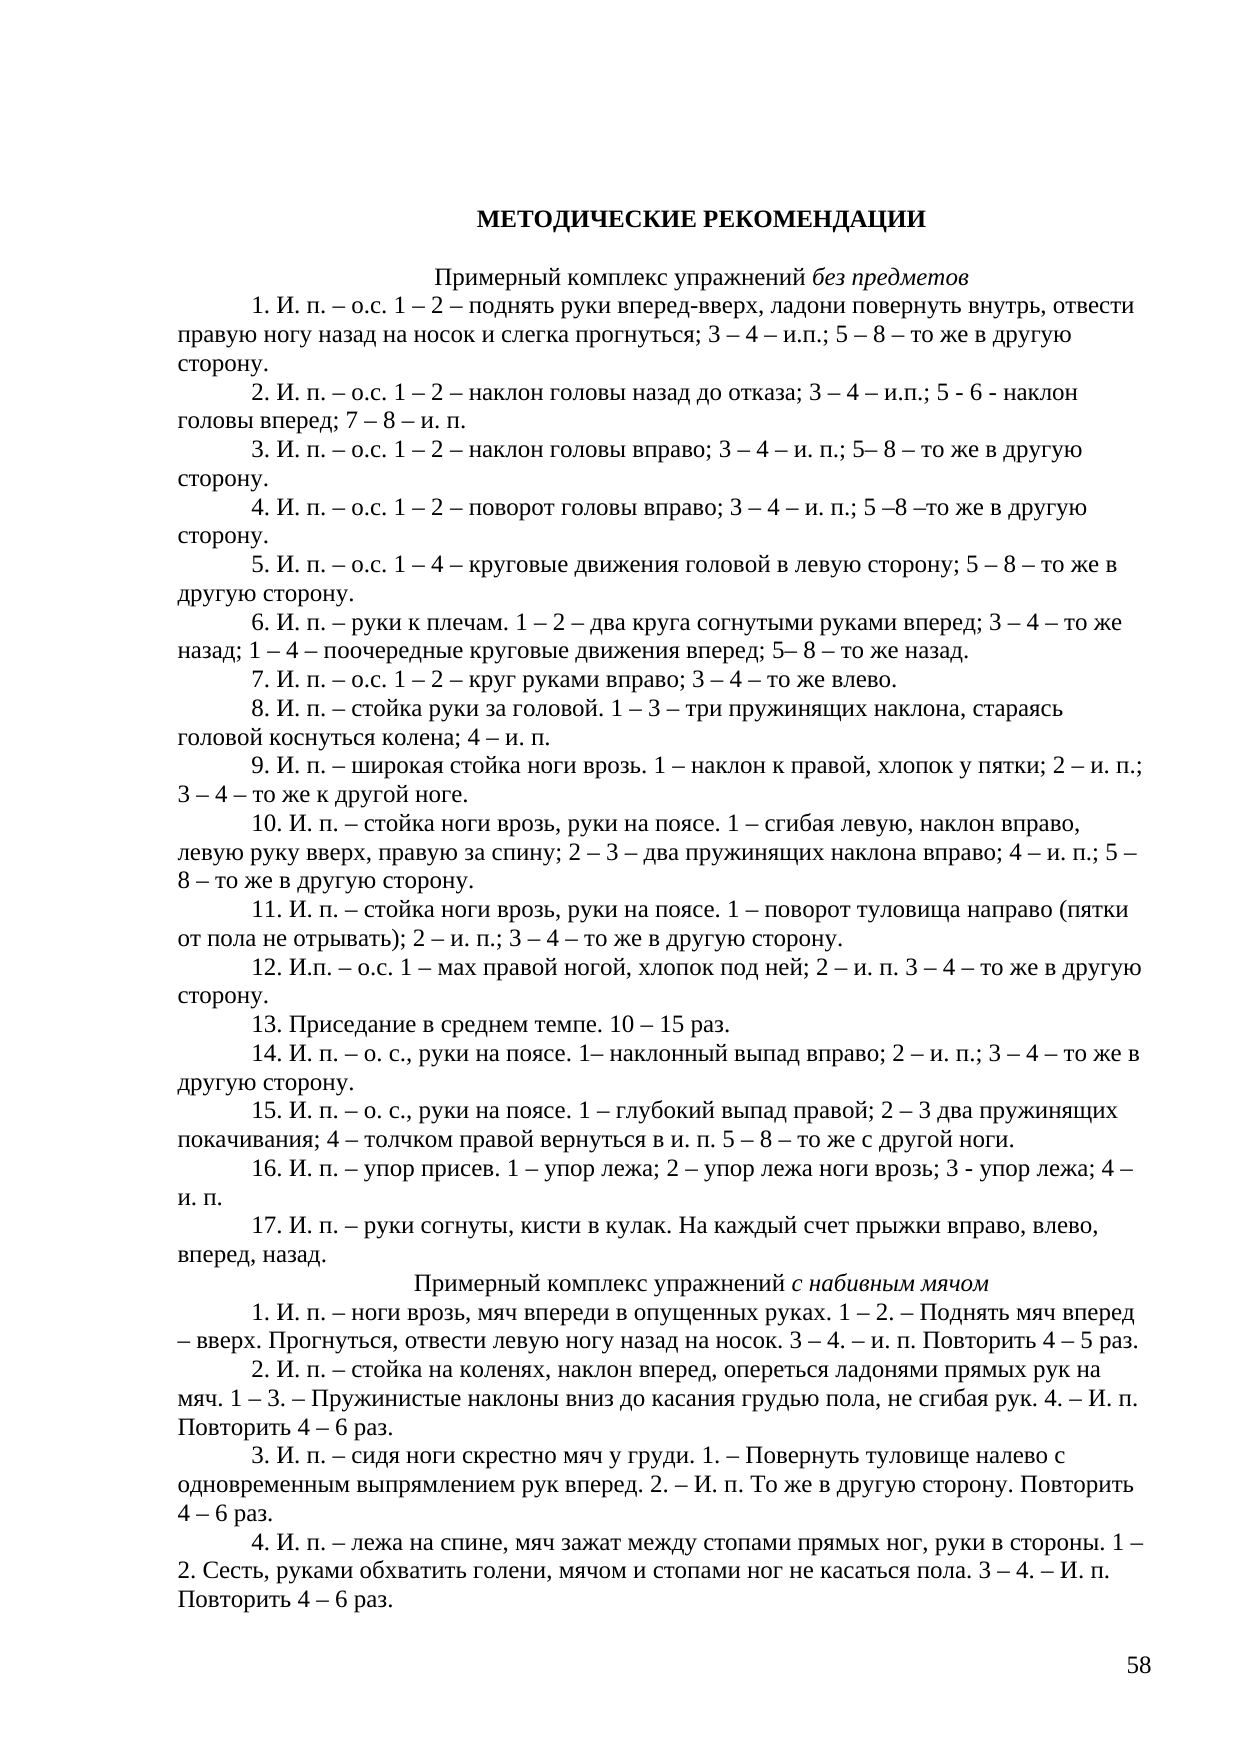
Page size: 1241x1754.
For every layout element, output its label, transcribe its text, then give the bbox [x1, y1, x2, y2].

text 2. И. п. – о.с. 1 – 2 – наклон головы назад до отказа; 3 – 4 – и.п.; 5 - 6 - наклон головы вперед; 7 – 8 – и. п. [177, 377, 1152, 434]
text 17. И. п. – руки согнуты, кисти в кулак. На каждый счет прыжки вправо, влево, вперед, назад. [177, 1211, 1152, 1268]
text 13. Приседание в среднем темпе. 10 – 15 раз. [177, 1009, 1152, 1038]
text 15. И. п. – о. с., руки на поясе. 1 – глубокий выпад правой; 2 – 3 два пружинящих покачивания; 4 – толчком правой вернуться в и. п. 5 – 8 – то же с другой ноги. [177, 1096, 1152, 1153]
text 9. И. п. – широкая стойка ноги врозь. 1 – наклон к правой, хлопок у пятки; 2 – и. п.; 3 – 4 – то же к другой ноге. [177, 751, 1152, 808]
text 12. И.п. – о.с. 1 – мах правой ногой, хлопок под ней; 2 – и. п. 3 – 4 – то же в другую сторону. [177, 952, 1152, 1009]
text 10. И. п. – стойка ноги врозь, руки на поясе. 1 – сгибая левую, наклон вправо, левую руку вверх, правую за спину; 2 – 3 – два пружинящих наклона вправо; 4 – и. п.; 5 – 8 – то же в другую сторону. [177, 808, 1152, 894]
text 11. И. п. – стойка ноги врозь, руки на поясе. 1 – поворот туловища направо (пятки от пола не отрывать); 2 – и. п.; 3 – 4 – то же в другую сторону. [177, 894, 1152, 952]
text 3. И. п. – о.с. 1 – 2 – наклон головы вправо; 3 – 4 – и. п.; 5– 8 – то же в другую сторону. [177, 434, 1152, 492]
text 7. И. п. – о.с. 1 – 2 – круг руками вправо; 3 – 4 – то же влево. [177, 664, 1152, 693]
text Примерный комплекс упражнений без предметов [177, 262, 1152, 291]
text 4. И. п. – о.с. 1 – 2 – поворот головы вправо; 3 – 4 – и. п.; 5 –8 –то же в другую сторону. [177, 492, 1152, 549]
text 14. И. п. – о. с., руки на поясе. 1– наклонный выпад вправо; 2 – и. п.; 3 – 4 – то же в другую сторону. [177, 1038, 1152, 1096]
text Примерный комплекс упражнений с набивным мячом [177, 1268, 1152, 1297]
text 16. И. п. – упор присев. 1 – упор лежа; 2 – упор лежа ноги врозь; 3 - упор лежа; 4 – и. п. [177, 1153, 1152, 1211]
text 3. И. п. – сидя ноги скрестно мяч у груди. 1. – Повернуть туловище налево с одновременным выпрямлением рук вперед. 2. – И. п. То же в другую сторону. Повторить 4 – 6 раз. [177, 1441, 1152, 1527]
text МЕТОДИЧЕСКИЕ РЕКОМЕНДАЦИИ [177, 204, 1152, 233]
text 6. И. п. – руки к плечам. 1 – 2 – два круга согнутыми руками вперед; 3 – 4 – то же назад; 1 – 4 – поочередные круговые движения вперед; 5– 8 – то же назад. [177, 607, 1152, 664]
text 8. И. п. – стойка руки за головой. 1 – 3 – три пружинящих наклона, стараясь головой коснуться колена; 4 – и. п. [177, 693, 1152, 751]
text 1. И. п. – ноги врозь, мяч впереди в опущенных руках. 1 – 2. – Поднять мяч вперед – вверх. Прогнуться, отвести левую ногу назад на носок. 3 – 4. – и. п. Повторить 4 – 5 раз. [177, 1297, 1152, 1354]
text 1. И. п. – о.с. 1 – 2 – поднять руки вперед-вверх, ладони повернуть внутрь, отвести правую ногу назад на носок и слегка прогнуться; 3 – 4 – и.п.; 5 – 8 – то же в другую сторону. [177, 291, 1152, 377]
text 5. И. п. – о.с. 1 – 4 – круговые движения головой в левую сторону; 5 – 8 – то же в другую сторону. [177, 549, 1152, 607]
text 2. И. п. – стойка на коленях, наклон вперед, опереться ладонями прямых рук на мяч. 1 – 3. – Пружинистые наклоны вниз до касания грудью пола, не сгибая рук. 4. – И. п. Повторить 4 – 6 раз. [177, 1354, 1152, 1441]
text 4. И. п. – лежа на спине, мяч зажат между стопами прямых ног, руки в стороны. 1 – 2. Сесть, руками обхватить голени, мячом и стопами ног не касаться пола. 3 – 4. – И. п. Повторить 4 – 6 раз. [177, 1527, 1152, 1613]
